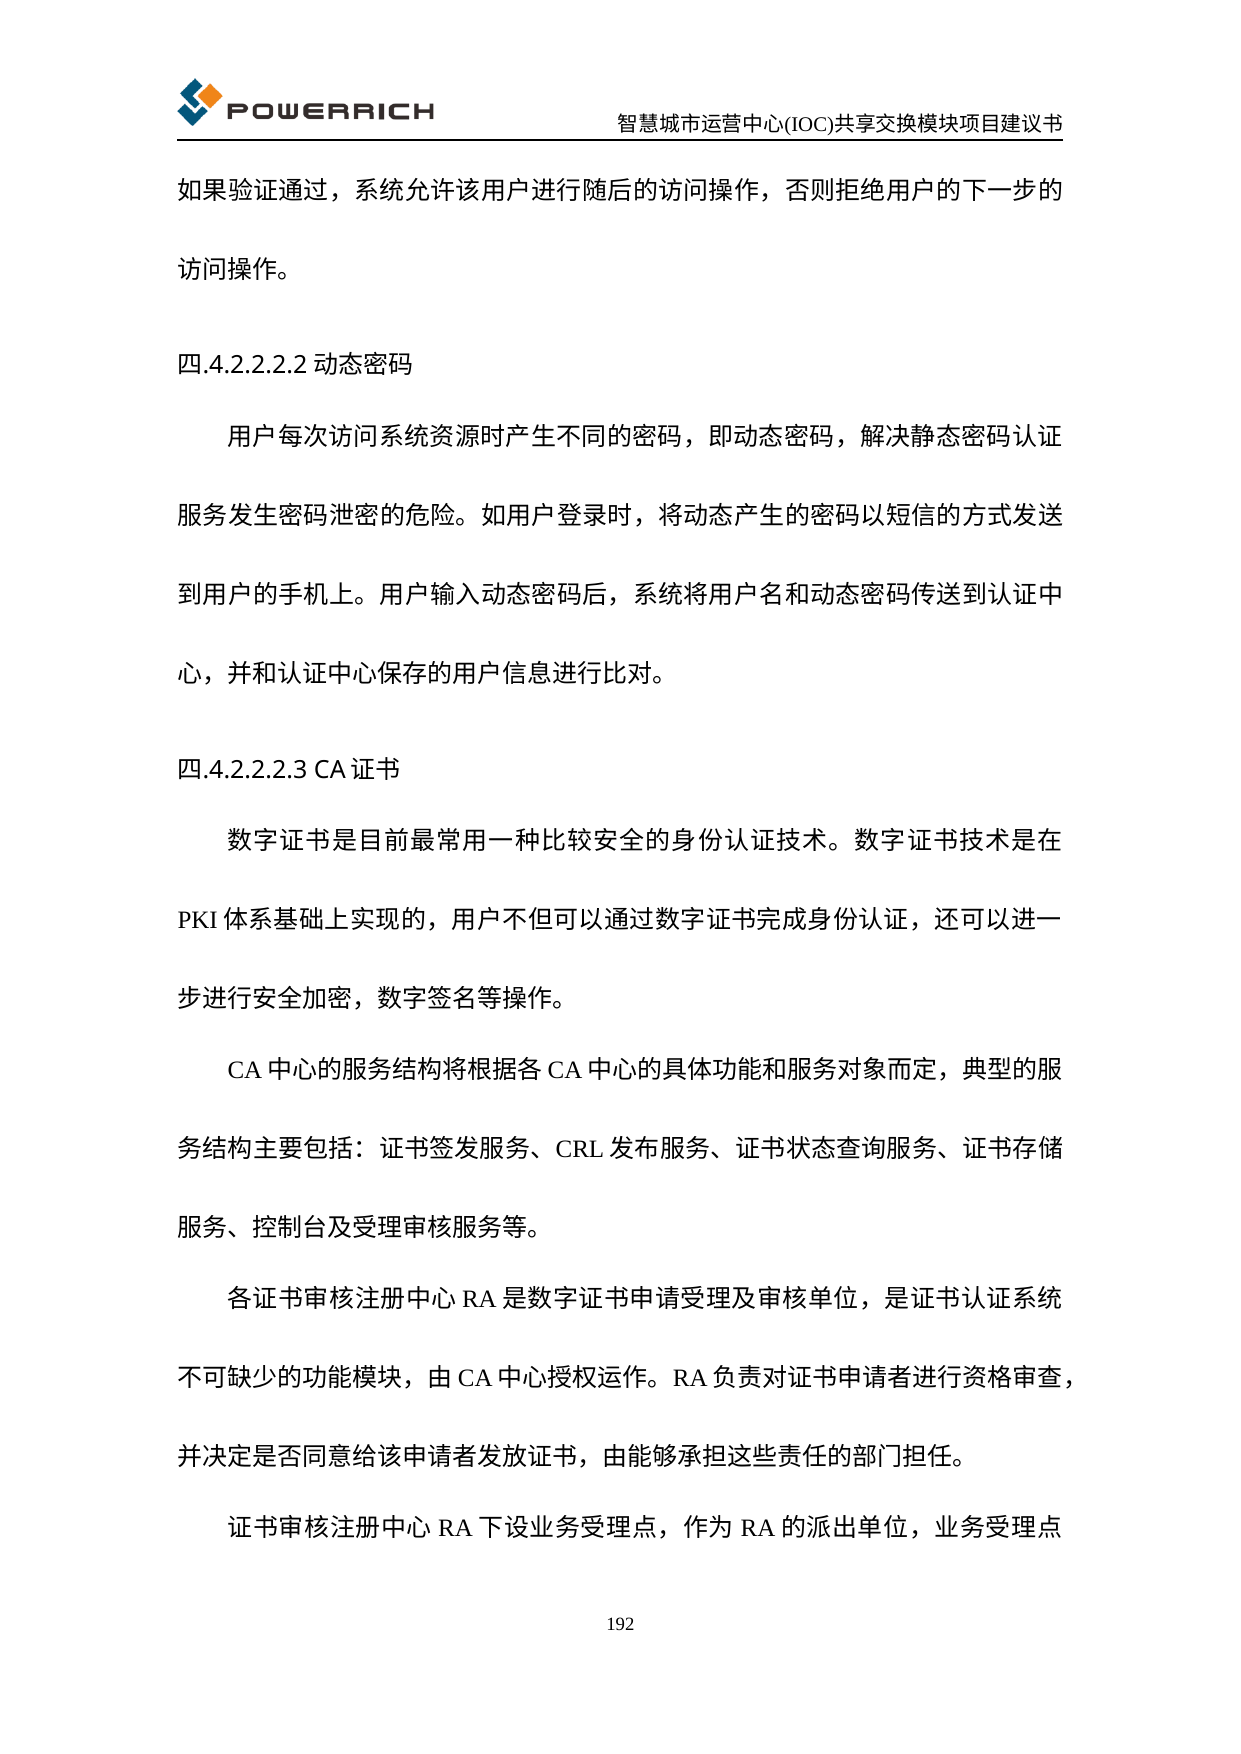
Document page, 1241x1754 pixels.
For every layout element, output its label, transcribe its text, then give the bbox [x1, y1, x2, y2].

picture [177, 113, 190, 126]
subtitle 动态密码 [177, 337, 1063, 389]
text CA中心的服务结构将根据各CA中心的具体功能和服务对象而定，典型的服务结构主要包括：证书签发服务、CRL发布服务、证书状态查询服务、证书存储服务、控制台及受理审核服务等。 [177, 1041, 1063, 1252]
text 用户每次访问系统资源时产生不同的密码，即动态密码，解决静态密码认证服务发生密码泄密的危险。如用户登录时，将动态产生的密码以短信的方式发送到用户的手机上。用户输入动态密码后，系统将用户名和动态密码传送到认证中心，并和认证中心保存的用户信息进行比对。 [177, 408, 1063, 698]
picture [177, 78, 434, 126]
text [177, 1499, 1063, 1552]
subtitle CA证书 [177, 741, 1063, 794]
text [177, 162, 1063, 294]
text 各证书审核注册中心RA是数字证书申请受理及审核单位，是证书认证系统不可缺少的功能模块，由CA中心授权运作。RA负责对证书申请者进行资格审查，并决定是否同意给该申请者发放证书，由能够承担这些责任的部门担任。 [177, 1270, 1063, 1481]
text 数字证书是目前最常用一种比较安全的身份认证技术。数字证书技术是在PKI体系基础上实现的，用户不但可以通过数字证书完成身份认证，还可以进一步进行安全加密，数字签名等操作。 [177, 812, 1063, 1023]
